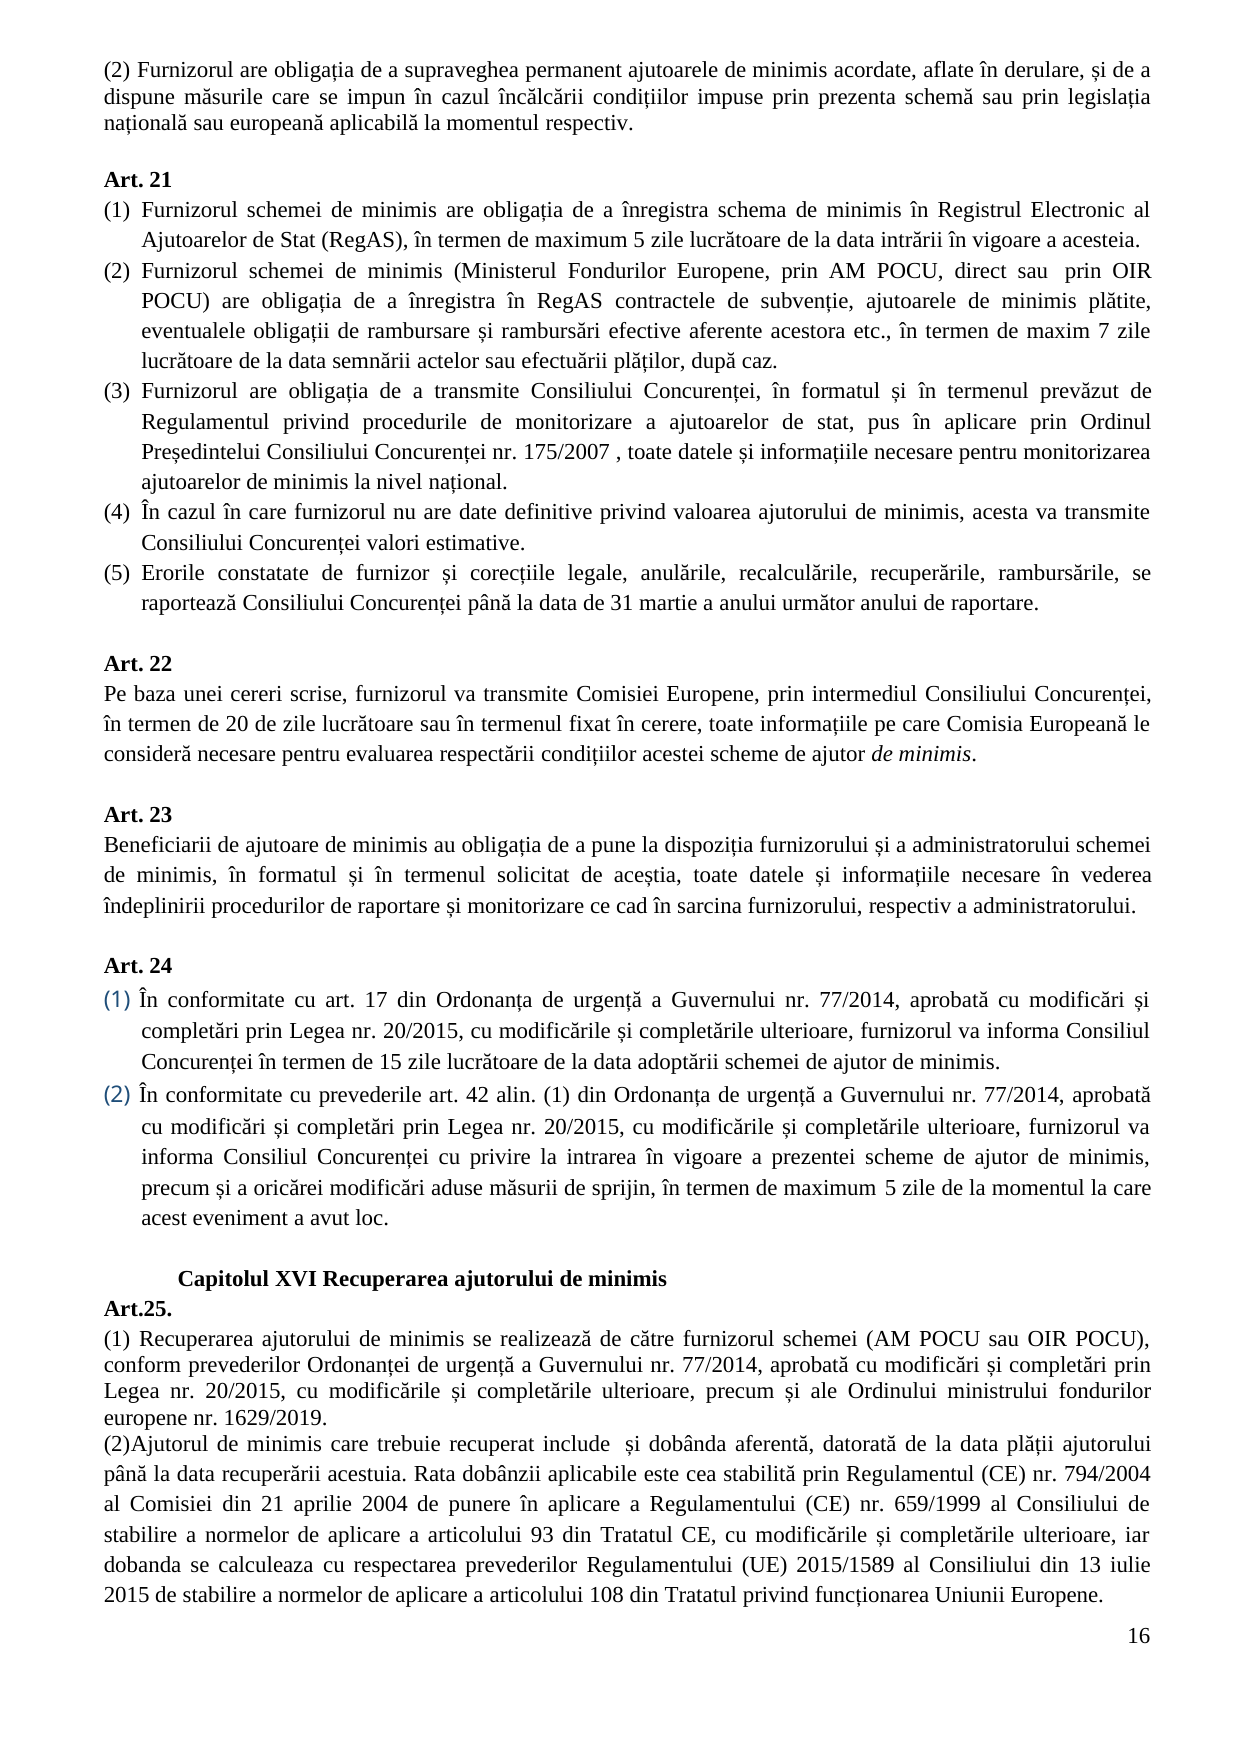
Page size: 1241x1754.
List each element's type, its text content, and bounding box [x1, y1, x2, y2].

text Art.25. [103, 1295, 1188, 1321]
list În conformitate cu prevederile art. 42 alin. (1) din Ordonanța de urgență a Guvernului nr. 77/2014, aprobată cu modificări și completări prin Legea nr. 20/2015, cu modificările și completările ulterioare, furnizorul va informa Consiliul Concurenței cu privire la intrarea în vigoare a prezentei scheme de ajutor de minimis, precum și a oricărei modificări aduse măsurii de sprijin, în termen de maximum 5 zile de la momentul la care acest eveniment a avut loc. [103, 1078, 1152, 1230]
list În cazul în care furnizorul nu are date definitive privind valoarea ajutorului de minimis, acesta va transmite Consiliului Concurenței valori estimative. [103, 498, 1152, 555]
text Pe baza unei cereri scrise, furnizorul va transmite Comisiei Europene, prin intermediul Consiliului Concurenței, în termen de 20 de zile lucrătoare sau în termenul fixat în cerere, toate informațiile pe care Comisia Europeană le consideră necesare pentru evaluarea respectării condițiilor acestei scheme de ajutor de minimis. [103, 680, 1152, 767]
list În conformitate cu art. 17 din Ordonanța de urgență a Guvernului nr. 77/2014, aprobată cu modificări și completări prin Legea nr. 20/2015, cu modificările și completările ulterioare, furnizorul va informa Consiliul Concurenței în termen de 15 zile lucrătoare de la data adoptării schemei de ajutor de minimis. [103, 982, 1152, 1074]
subtitle Art. 23 [103, 801, 1188, 828]
list Furnizorul schemei de minimis (Ministerul Fondurilor Europene, prin AM POCU, direct sau prin OIR POCU) are obligația de a înregistra în RegAS contractele de subvenție, ajutoarele de minimis plătite, eventualele obligații de rambursare și rambursări efective aferente acestora etc., în termen de maxim 7 zile lucrătoare de la data semnării actelor sau efectuării plăților, după caz. [103, 257, 1152, 374]
subtitle Capitolul XVI Recuperarea ajutorului de minimis [177, 1264, 1188, 1291]
subtitle Art. 24 [103, 953, 1188, 979]
list Furnizorul are obligația de a supraveghea permanent ajutoarele de minimis acordate, aflate în derulare, și de a dispune măsurile care se impun în cazul încălcării condițiilor impuse prin prezenta schemă sau prin legislația națională sau europeană aplicabilă la momentul respectiv. [103, 56, 1152, 136]
text Beneficiarii de ajutoare de minimis au obligația de a pune la dispoziția furnizorului și a administratorului schemei de minimis, în formatul și în termenul solicitat de aceștia, toate datele și informațiile necesare în vederea îndeplinirii procedurilor de raportare și monitorizare ce cad în sarcina furnizorului, respectiv a administratorului. [103, 831, 1152, 918]
list Erorile constatate de furnizor și corecțiile legale, anulările, recalculările, recuperările, rambursările, se raportează Consiliului Concurenței până la data de 31 martie a anului următor anului de raportare. [103, 559, 1152, 616]
list Furnizorul schemei de minimis are obligația de a înregistra schema de minimis în Registrul Electronic al Ajutoarelor de Stat (RegAS), în termen de maximum 5 zile lucrătoare de la data intrării în vigoare a acesteia. [103, 196, 1152, 253]
list Recuperarea ajutorului de minimis se realizează de către furnizorul schemei (AM POCU sau OIR POCU), conform prevederilor Ordonanței de urgență a Guvernului nr. 77/2014, aprobată cu modificări și completări prin Legea nr. 20/2015, cu modificările și completările ulterioare, precum și ale Ordinului ministrului fondurilor europene nr. 1629/2019. [103, 1324, 1152, 1430]
subtitle Art. 22 [103, 650, 1188, 676]
subtitle Art. 21 [103, 166, 1188, 193]
list Furnizorul are obligația de a transmite Consiliului Concurenței, în formatul și în termenul prevăzut de Regulamentul privind procedurile de monitorizare a ajutoarelor de stat, pus în aplicare prin Ordinul Președintelui Consiliului Concurenței nr. 175/2007 , toate datele și informațiile necesare pentru monitorizarea ajutoarelor de minimis la nivel național. [103, 377, 1152, 494]
list Ajutorul de minimis care trebuie recuperat include și dobânda aferentă, datorată de la data plății ajutorului până la data recuperării acestuia. Rata dobânzii aplicabile este cea stabilită prin Regulamentul (CE) nr. 794/2004 al Comisiei din 21 aprilie 2004 de punere în aplicare a Regulamentului (CE) nr. 659/1999 al Consiliului de stabilire a normelor de aplicare a articolului 93 din Tratatul CE, cu modificările și completările ulterioare, iar dobanda se calculeaza cu respectarea prevederilor Regulamentului (UE) 2015/1589 al Consiliului din 13 iulie 2015 de stabilire a normelor de aplicare a articolului 108 din Tratatul privind funcționarea Uniunii Europene. [103, 1430, 1152, 1607]
